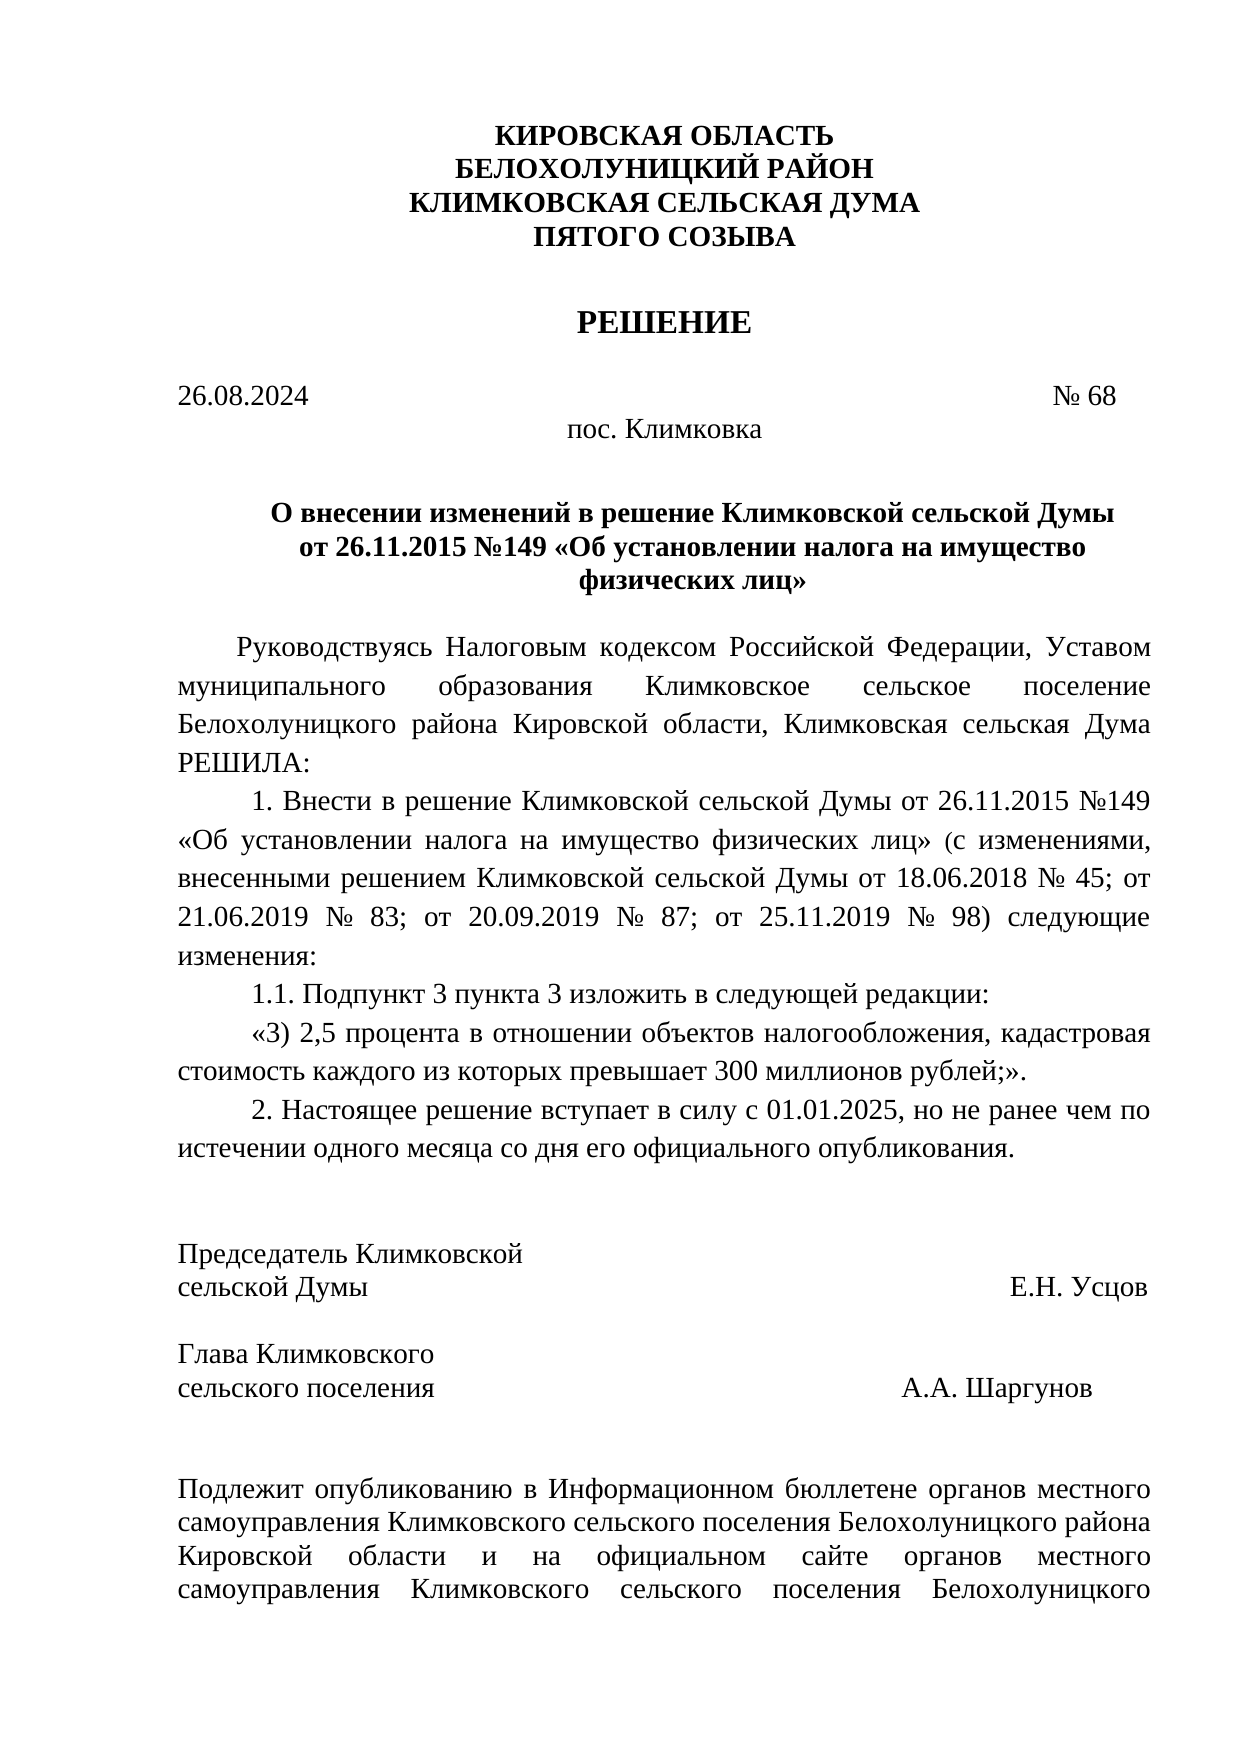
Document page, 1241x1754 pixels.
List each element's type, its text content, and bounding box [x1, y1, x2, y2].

text 1. Внести в решение Климковской сельской Думы от 26.11.2015 №149 «Об установлении налога на имущество физических лиц» (с изменениями, внесенными решением Климковской сельской Думы от 18.06.2018 № 45; от 21.06.2019 № 83; от 20.09.2019 № 87; от 25.11.2019 № 98) следующие изменения: [177, 783, 1152, 971]
text пос. Климковка [177, 412, 1152, 445]
text КИРОВСКАЯ ОБЛАСТЬ [177, 118, 1152, 152]
text «3) 2,5 процента в отношении объектов налогообложения, кадастровая стоимость каждого из которых превышает 300 миллионов рублей;». [177, 1015, 1152, 1087]
text КЛИМКОВСКАЯ СЕЛЬСКАЯ ДУМА [177, 185, 1152, 219]
text от 26.11.2015 №149 «Об установлении налога на имущество [177, 529, 1152, 562]
text 1.1. Подпункт 3 пункта 3 изложить в следующей редакции: [177, 976, 1152, 1010]
text 2. Настоящее решение вступает в силу с 01.01.2025, но не ранее чем по истечении одного месяца со дня его официального опубликования. [177, 1092, 1152, 1164]
text физических лиц» [177, 562, 1152, 596]
text Глава Климковского [177, 1337, 1152, 1370]
text РЕШЕНИЕ [177, 302, 1152, 341]
text Председатель Климковской [177, 1236, 1152, 1269]
text БЕЛОХОЛУНИЦКИЙ РАЙОН [177, 152, 1152, 185]
text ПЯТОГО СОЗЫВА [177, 219, 1152, 252]
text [177, 1471, 1152, 1605]
text О внесении изменений в решение Климковской сельской Думы [177, 495, 1152, 529]
text 26.08.2024 № 68 [177, 378, 1152, 412]
text Руководствуясь Налоговым кодексом Российской Федерации, Уставом муниципального образования Климковское сельское поселение Белохолуницкого района Кировской области, Климковская сельская Дума РЕШИЛА: [177, 629, 1152, 778]
text сельской Думы Е.Н. Усцов [177, 1269, 1152, 1303]
text сельского поселения А.А. Шаргунов [177, 1370, 1152, 1404]
